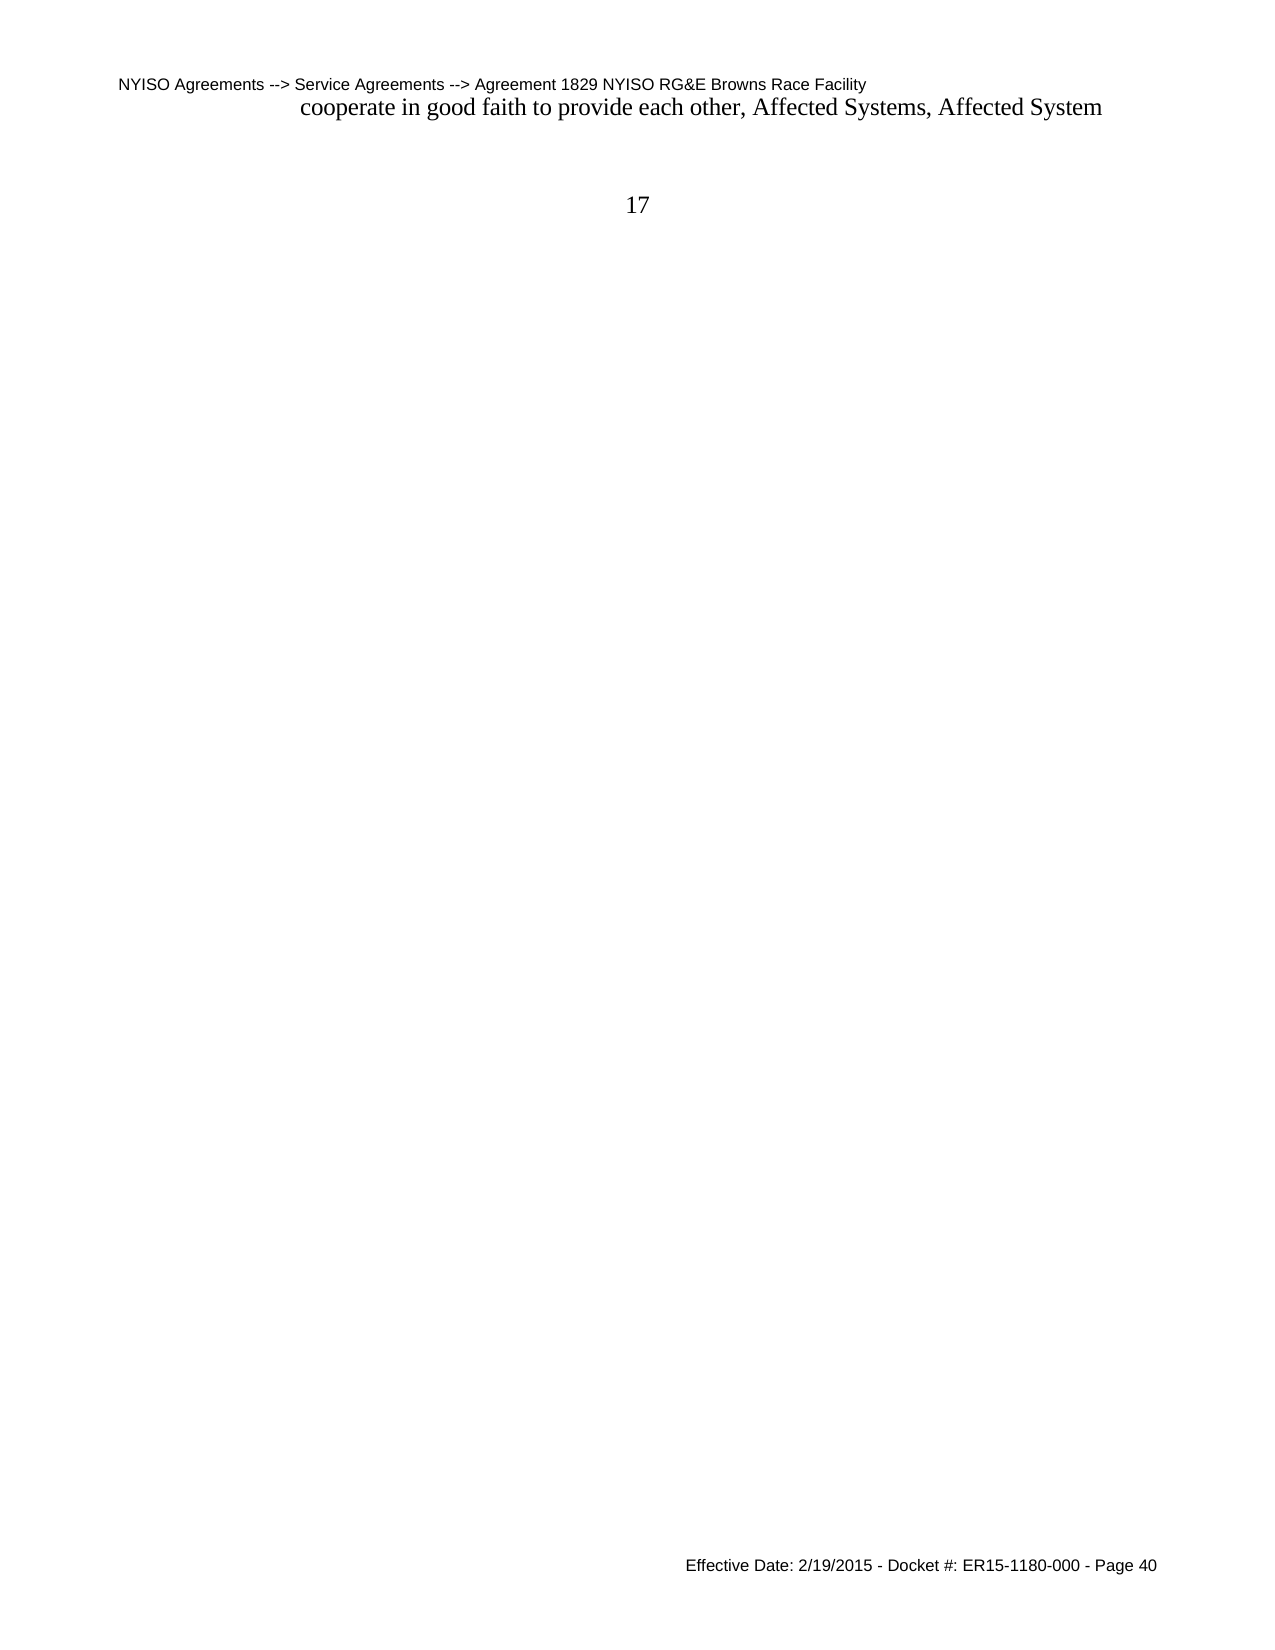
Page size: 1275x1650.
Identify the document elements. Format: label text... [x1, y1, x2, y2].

text 17 [625, 190, 1275, 219]
text cooperate in good faith to provide each other, Affected Systems, Affected System [300, 94, 1275, 121]
